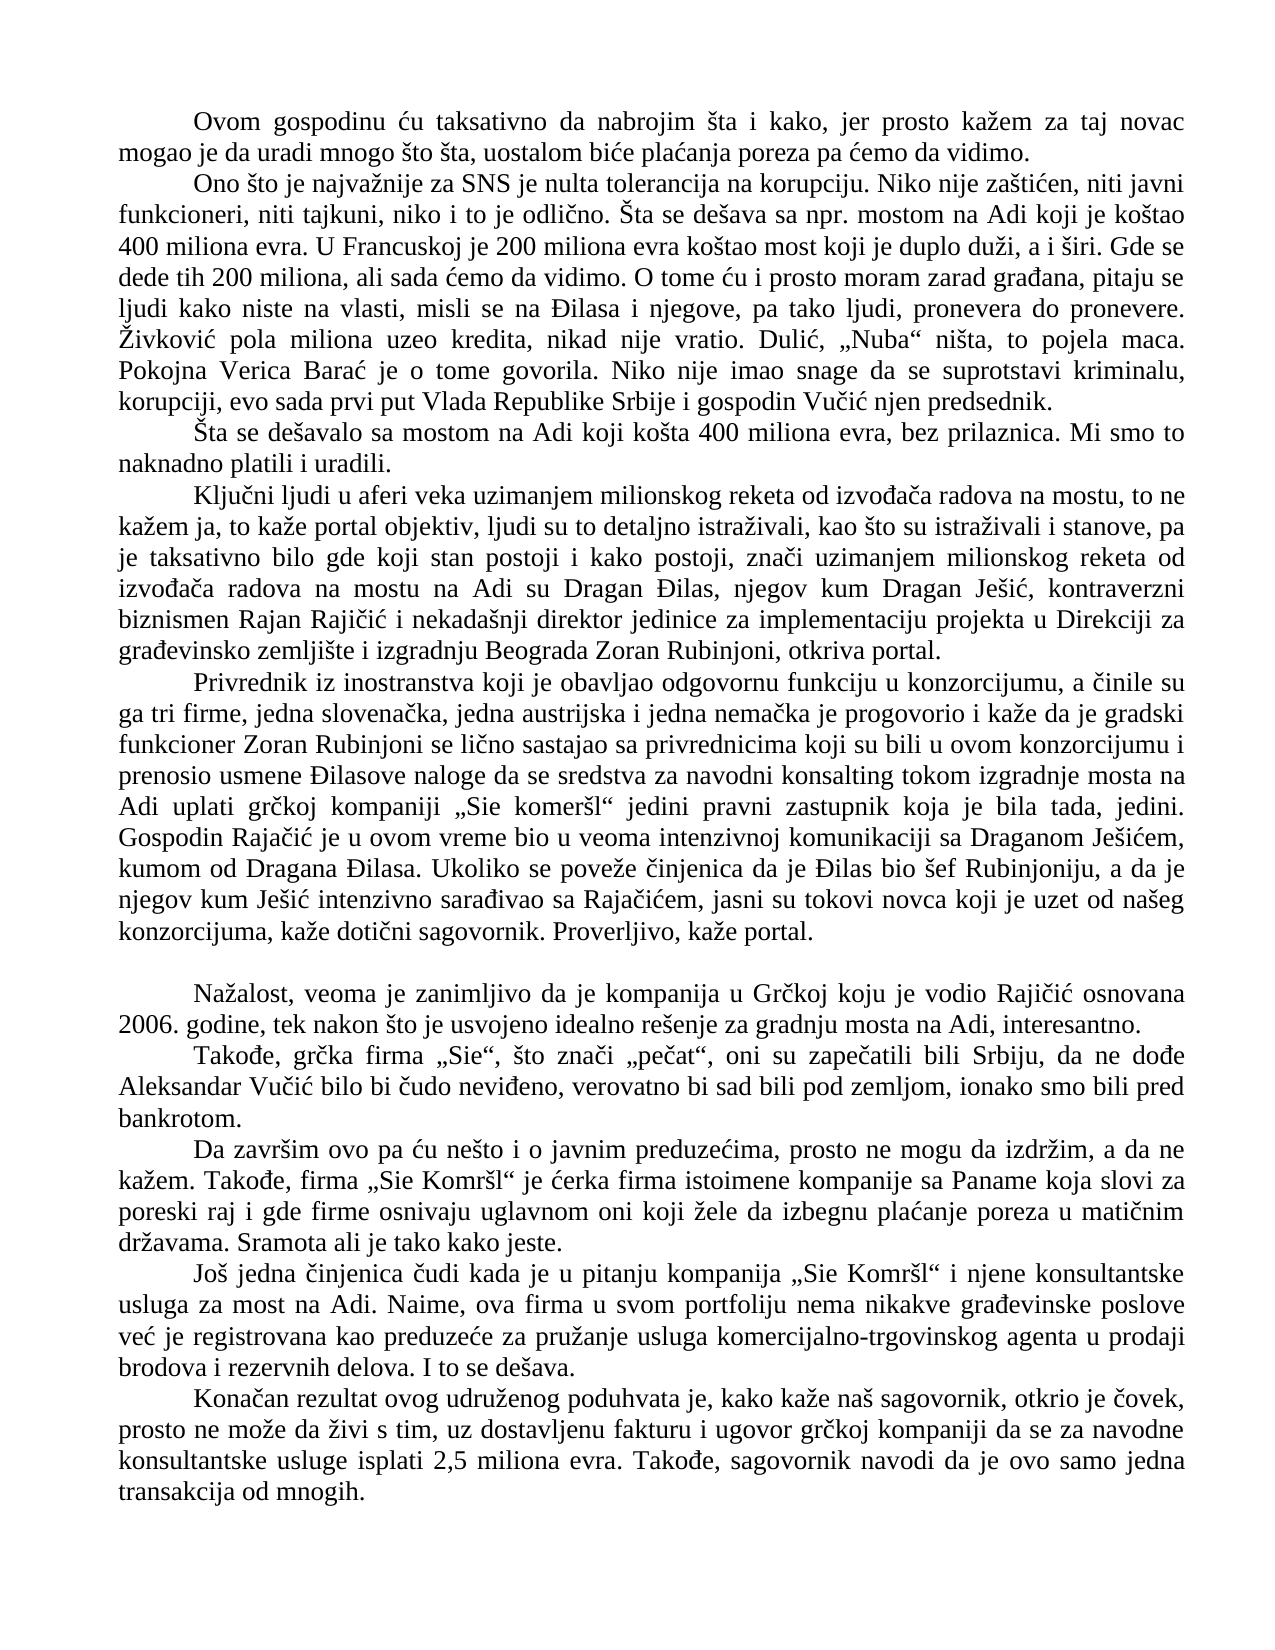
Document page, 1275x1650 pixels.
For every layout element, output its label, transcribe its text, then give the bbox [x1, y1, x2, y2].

text Ovom gospodinu ću taksativno da nabrojim šta i kako, jer prosto kažem za taj novac mogao je da uradi mnogo što šta, uostalom biće plaćanja poreza pa ćemo da vidimo. [118, 105, 1186, 167]
text Takođe, grčka firma „Sie“, što znači „pečat“, oni su zapečatili bili Srbiju, da ne dođe Aleksandar Vučić bilo bi čudo neviđeno, verovatno bi sad bili pod zemljom, ionako smo bili pred bankrotom. [118, 1039, 1186, 1133]
text Šta se dešavalo sa mostom na Adi koji košta 400 miliona evra, bez prilaznica. Mi smo to naknadno platili i uradili. [118, 416, 1186, 479]
text Konačan rezultat ovog udruženog poduhvata je, kako kaže naš sagovornik, otkrio je čovek, prosto ne može da živi s tim, uz dostavljenu fakturu i ugovor grčkoj kompaniji da se za navodne konsultantske usluge isplati 2,5 miliona evra. Takođe, sagovornik navodi da je ovo samo jedna transakcija od mnogih. [118, 1382, 1186, 1507]
text Još jedna činjenica čudi kada je u pitanju kompanija „Sie Komršl“ i njene konsultantske usluga za most na Adi. Naime, ova firma u svom portfoliju nema nikakve građevinske poslove već je registrovana kao preduzeće za pružanje usluga komercijalno-trgovinskog agenta u prodaji brodova i rezervnih delova. I to se dešava. [118, 1257, 1186, 1382]
text Ono što je najvažnije za SNS je nulta tolerancija na korupciju. Niko nije zaštićen, niti javni funkcioneri, niti tajkuni, niko i to je odlično. Šta se dešava sa npr. mostom na Adi koji je koštao 400 miliona evra. U Francuskoj je 200 miliona evra koštao most koji je duplo duži, a i širi. Gde se dede tih 200 miliona, ali sada ćemo da vidimo. O tome ću i prosto moram zarad građana, pitaju se ljudi kako niste na vlasti, misli se na Đilasa i njegove, pa tako ljudi, pronevera do pronevere. Živković pola miliona uzeo kredita, nikad nije vratio. Dulić, „Nuba“ ništa, to pojela maca. Pokojna Verica Barać je o tome govorila. Niko nije imao snage da se suprotstavi kriminalu, korupciji, evo sada prvi put Vlada Republike Srbije i gospodin Vučić njen predsednik. [118, 167, 1186, 416]
text Ključni ljudi u aferi veka uzimanjem milionskog reketa od izvođača radova na mostu, to ne kažem ja, to kaže portal objektiv, ljudi su to detaljno istraživali, kao što su istraživali i stanove, pa je taksativno bilo gde koji stan postoji i kako postoji, znači uzimanjem milionskog reketa od izvođača radova na mostu na Adi su Dragan Đilas, njegov kum Dragan Ješić, kontraverzni biznismen Rajan Rajičić i nekadašnji direktor jedinice za implementaciju projekta u Direkciji za građevinsko zemljište i izgradnju Beograda Zoran Rubinjoni, otkriva portal. [118, 479, 1186, 666]
text Privrednik iz inostranstva koji je obavljao odgovornu funkciju u konzorcijumu, a činile su ga tri firme, jedna slovenačka, jedna austrijska i jedna nemačka je progovorio i kaže da je gradski funkcioner Zoran Rubinjoni se lično sastajao sa privrednicima koji su bili u ovom konzorcijumu i prenosio usmene Đilasove naloge da se sredstva za navodni konsalting tokom izgradnje mosta na Adi uplati grčkoj kompaniji „Sie komeršl“ jedini pravni zastupnik koja je bila tada, jedini. Gospodin Rajačić je u ovom vreme bio u veoma intenzivnoj komunikaciji sa Draganom Ješićem, kumom od Dragana Đilasa. Ukoliko se poveže činjenica da je Đilas bio šef Rubinjoniju, a da je njegov kum Ješić intenzivno sarađivao sa Rajačićem, jasni su tokovi novca koji je uzet od našeg konzorcijuma, kaže dotični sagovornik. Proverljivo, kaže portal. [118, 666, 1186, 946]
text Da završim ovo pa ću nešto i o javnim preduzećima, prosto ne mogu da izdržim, a da ne kažem. Takođe, firma „Sie Komršl“ je ćerka firma istoimene kompanije sa Paname koja slovi za poreski raj i gde firme osnivaju uglavnom oni koji žele da izbegnu plaćanje poreza u matičnim državama. Sramota ali je tako kako jeste. [118, 1133, 1186, 1257]
text Nažalost, veoma je zanimljivo da je kompanija u Grčkoj koju je vodio Rajičić osnovana 2006. godine, tek nakon što je usvojeno idealno rešenje za gradnju mosta na Adi, interesantno. [118, 977, 1186, 1039]
